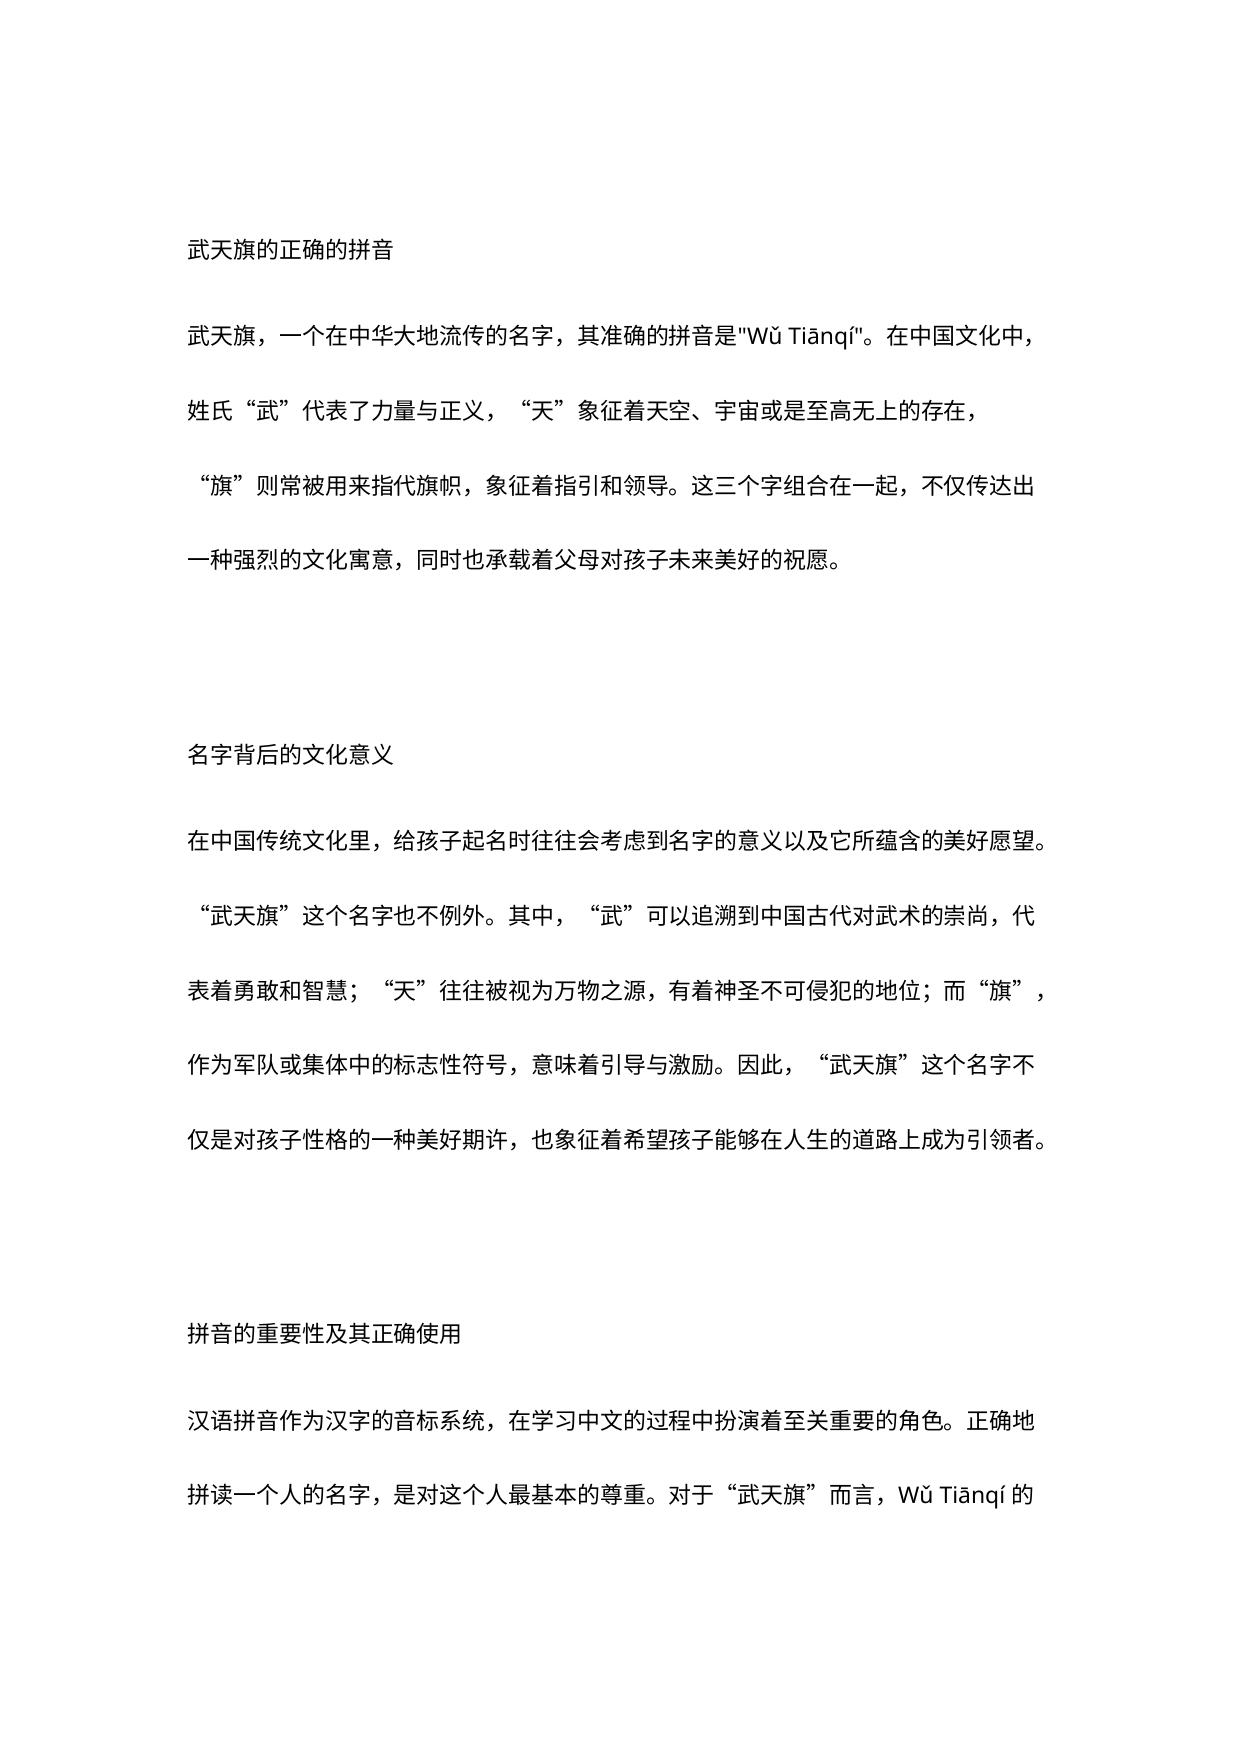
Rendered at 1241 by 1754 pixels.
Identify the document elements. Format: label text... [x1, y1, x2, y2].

text 名字背后的文化意义 [187, 721, 1053, 786]
text 在中国传统文化里，给孩子起名时往往会考虑到名字的意义以及它所蕴含的美好愿望。“武天旗”这个名字也不例外。其中，“武”可以追溯到中国古代对武术的崇尚，代表着勇敢和智慧；“天”往往被视为万物之源，有着神圣不可侵犯的地位；而“旗”，作为军队或集体中的标志性符号，意味着引导与激励。因此，“武天旗”这个名字不仅是对孩子性格的一种美好期许，也象征着希望孩子能够在人生的道路上成为引领者。 [187, 807, 1053, 1171]
text 武天旗的正确的拼音 [187, 216, 1053, 281]
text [187, 1387, 1053, 1527]
text 拼音的重要性及其正确使用 [187, 1300, 1053, 1365]
text 武天旗，一个在中华大地流传的名字，其准确的拼音是"Wǔ Tiānqí"。在中国文化中，姓氏“武”代表了力量与正义，“天”象征着天空、宇宙或是至高无上的存在，“旗”则常被用来指代旗帜，象征着指引和领导。这三个字组合在一起，不仅传达出一种强烈的文化寓意，同时也承载着父母对孩子未来美好的祝愿。 [187, 302, 1053, 591]
